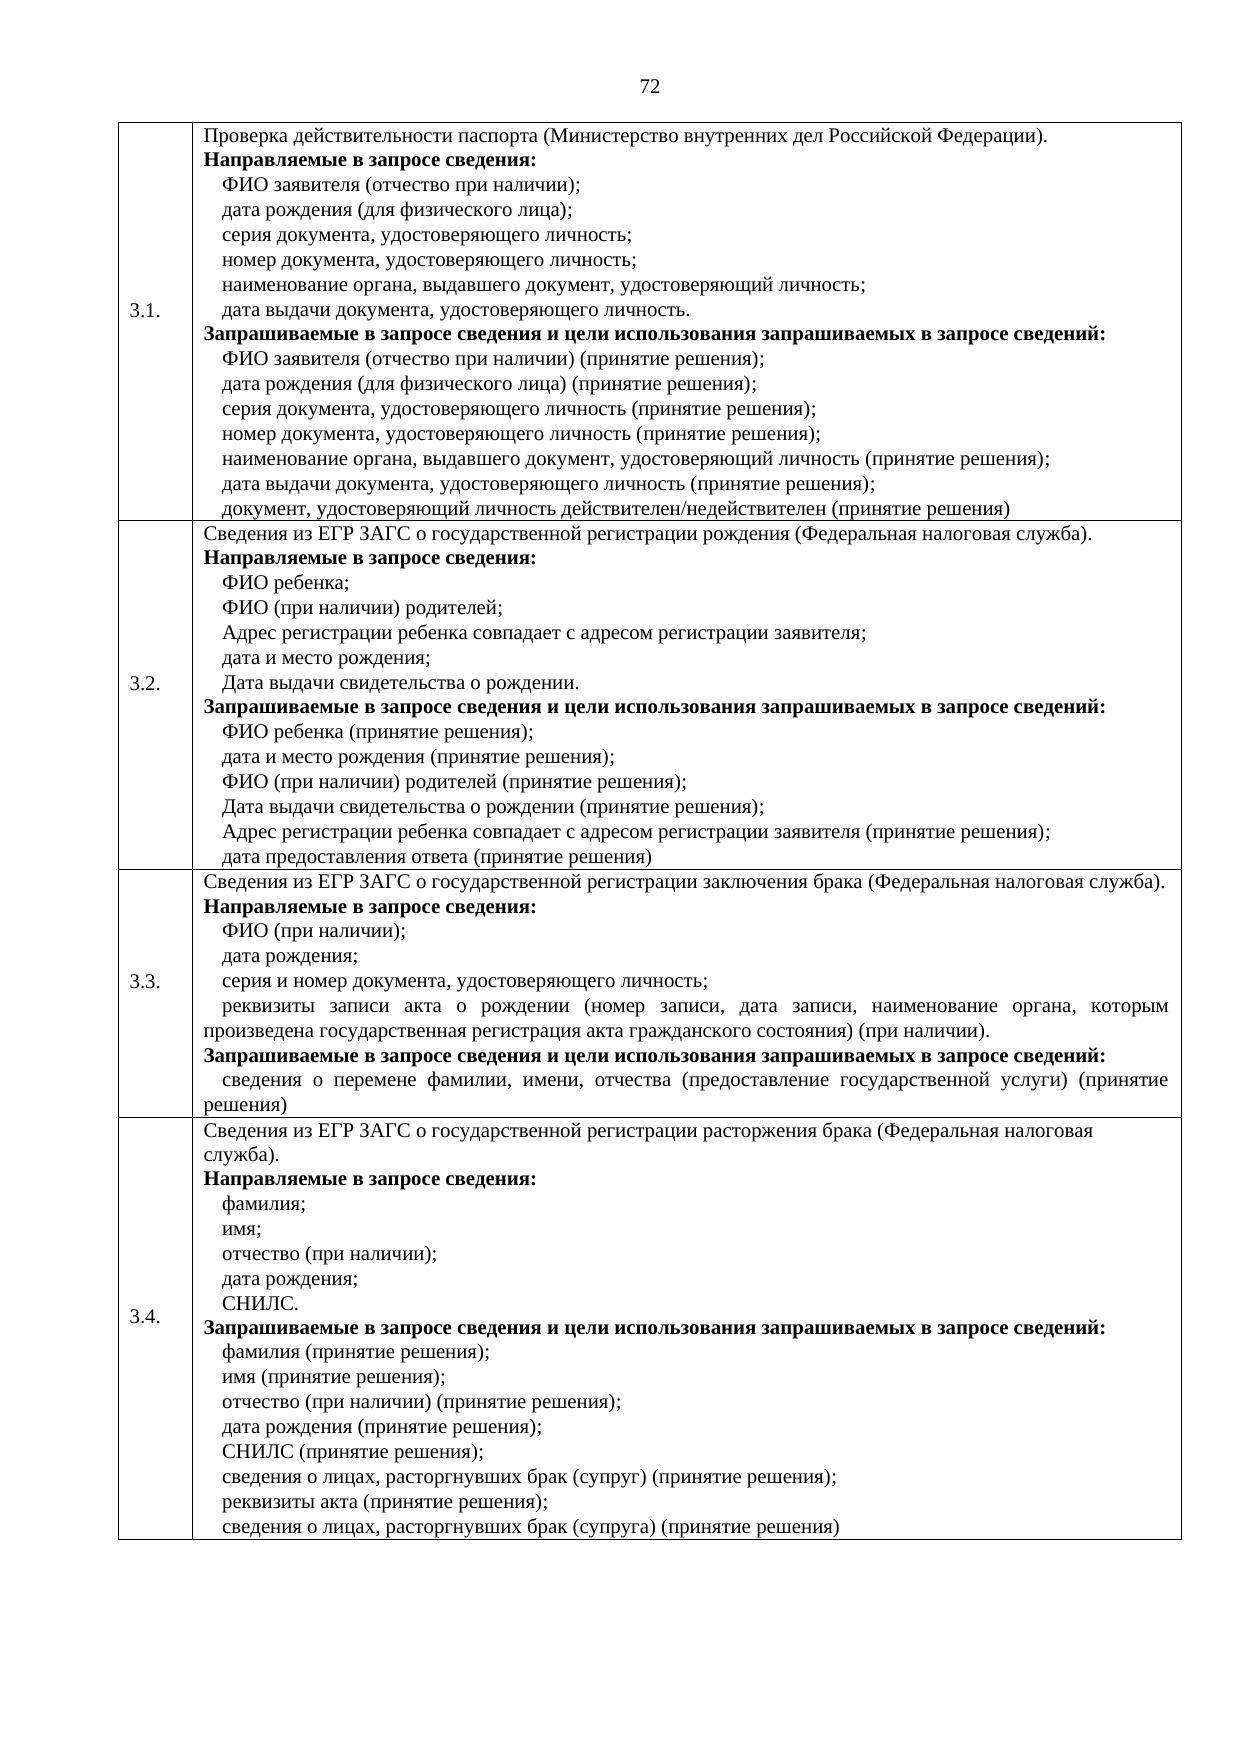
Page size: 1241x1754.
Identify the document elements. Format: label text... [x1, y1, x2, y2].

table_cell [119, 870, 192, 1117]
table_cell Сведения из ЕГР ЗАГС о государственной регистрации заключения брака (Федеральная налоговая служба). Направляемые в запросе сведения: ФИО (при наличии); дата рождения; серия и номер документа, удостоверяющего личность; реквизиты записи акта о рождении (номер записи, дата записи, наименование органа, которым произведена государственная регистрация акта гражданского состояния) (при наличии). Запрашиваемые в запросе сведения и цели использования запрашиваемых в запросе сведений: сведения о перемене фамилии, имени, отчества (предоставление государственной услуги) (принятие решения) [193, 870, 1181, 1117]
table_cell Сведения из ЕГР ЗАГС о государственной регистрации расторжения брака (Федеральная налоговая служба). Направляемые в запросе сведения: фамилия; имя; отчество (при наличии); дата рождения; СНИЛС. Запрашиваемые в запросе сведения и цели использования запрашиваемых в запросе сведений: фамилия (принятие решения); имя (принятие решения); отчество (при наличии) (принятие решения); дата рождения (принятие решения); СНИЛС (принятие решения); сведения о лицах, расторгнувших брак (супруг) (принятие решения); реквизиты акта (принятие решения); сведения о лицах, расторгнувших брак (супруга) (принятие решения) [193, 1118, 1181, 1539]
table_cell Проверка действительности паспорта (Министерство внутренних дел Российской Федерации). Направляемые в запросе сведения: ФИО заявителя (отчество при наличии); дата рождения (для физического лица); серия документа, удостоверяющего личность; номер документа, удостоверяющего личность; наименование органа, выдавшего документ, удостоверяющий личность; дата выдачи документа, удостоверяющего личность. Запрашиваемые в запросе сведения и цели использования запрашиваемых в запросе сведений: ФИО заявителя (отчество при наличии) (принятие решения); дата рождения (для физического лица) (принятие решения); серия документа, удостоверяющего личность (принятие решения); номер документа, удостоверяющего личность (принятие решения); наименование органа, выдавшего документ, удостоверяющий личность (принятие решения); дата выдачи документа, удостоверяющего личность (принятие решения); документ, удостоверяющий личность действителен/недействителен (принятие решения) [193, 123, 1181, 520]
table_cell [119, 123, 192, 520]
table_cell Сведения из ЕГР ЗАГС о государственной регистрации рождения (Федеральная налоговая служба). Направляемые в запросе сведения: ФИО ребенка; ФИО (при наличии) родителей; Адрес регистрации ребенка совпадает с адресом регистрации заявителя; дата и место рождения; Дата выдачи свидетельства о рождении. Запрашиваемые в запросе сведения и цели использования запрашиваемых в запросе сведений: ФИО ребенка (принятие решения); дата и место рождения (принятие решения); ФИО (при наличии) родителей (принятие решения); Дата выдачи свидетельства о рождении (принятие решения); Адрес регистрации ребенка совпадает с адресом регистрации заявителя (принятие решения); дата предоставления ответа (принятие решения) [193, 521, 1181, 868]
table_cell [119, 1118, 192, 1539]
table_cell [119, 521, 192, 868]
